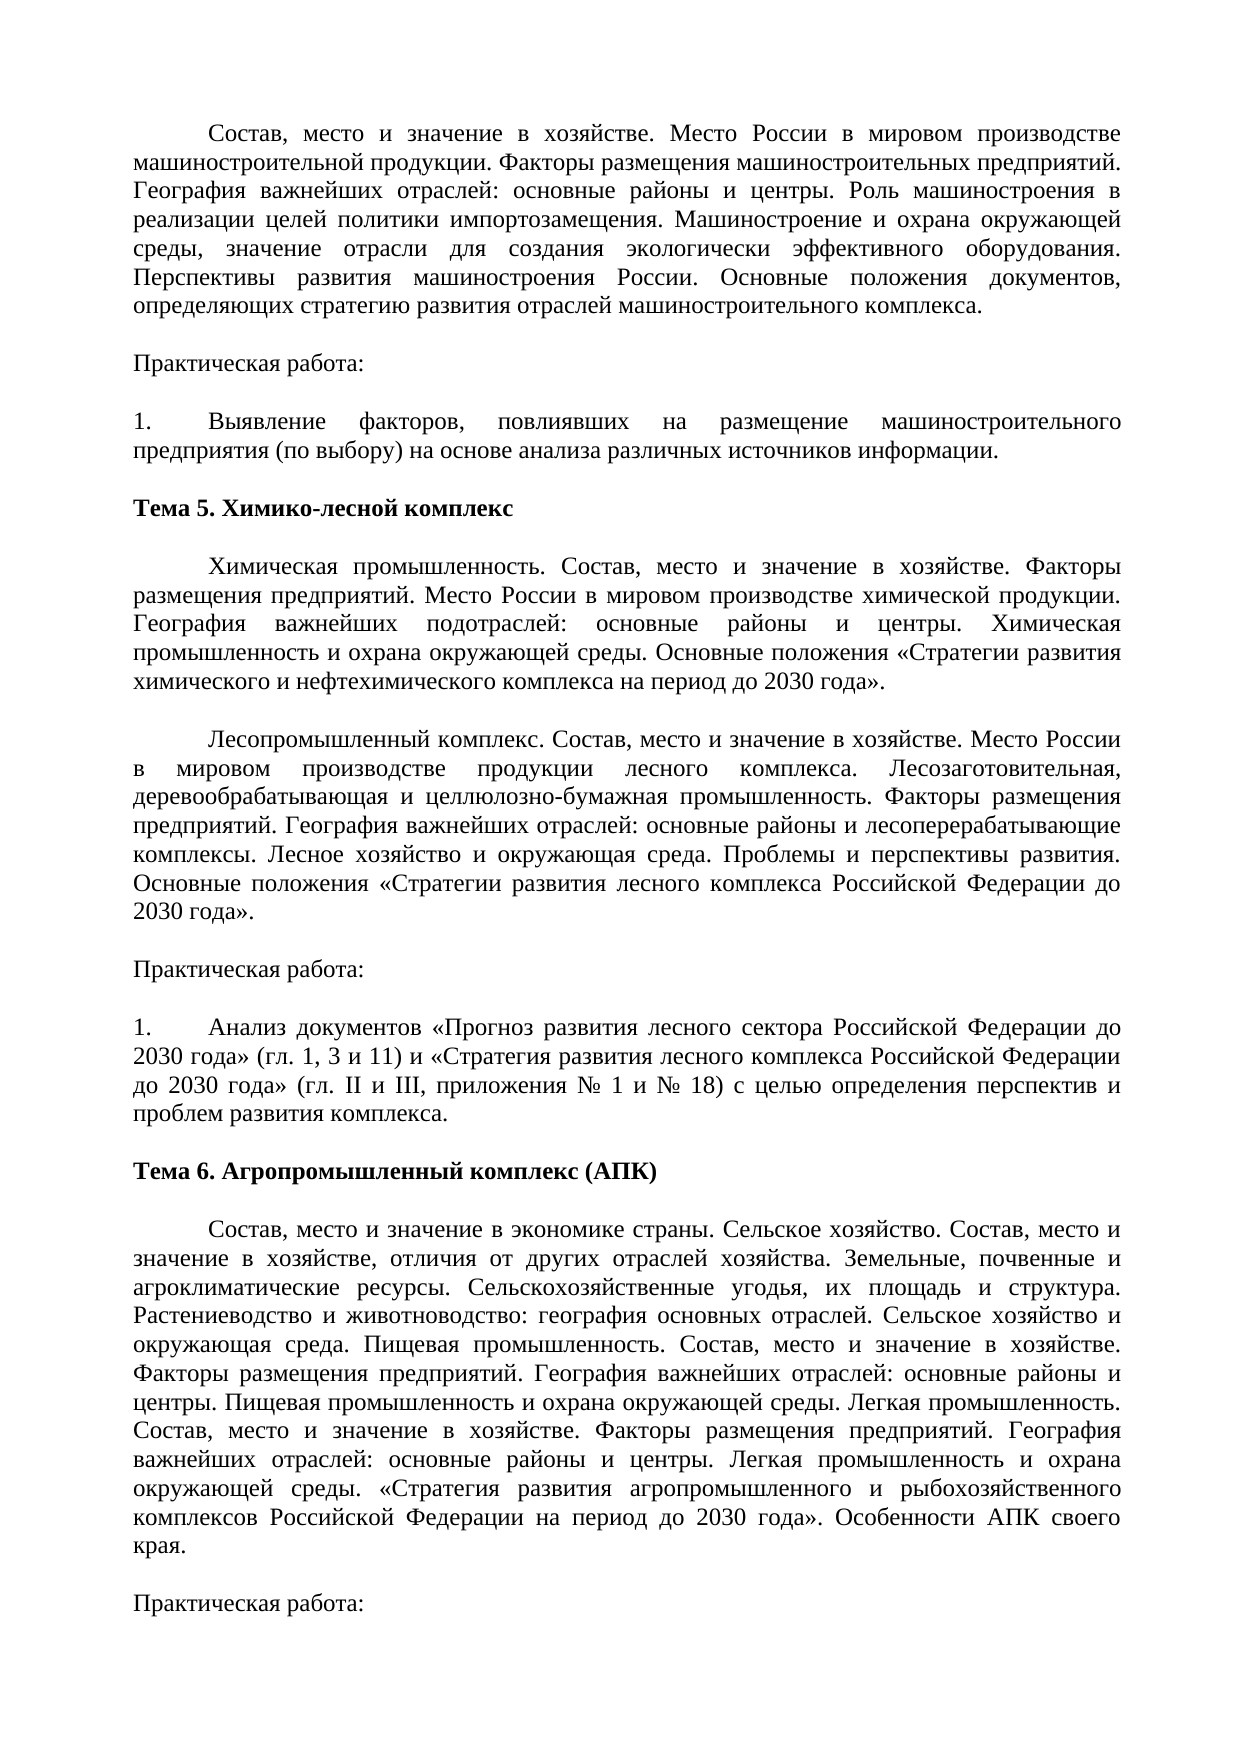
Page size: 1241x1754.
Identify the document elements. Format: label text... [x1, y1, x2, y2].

text Практическая работа: [133, 1588, 1122, 1617]
text Практическая работа: [133, 954, 1122, 983]
text Тема 5. Химико-лесной комплекс [133, 493, 1122, 522]
text Состав, место и значение в экономике страны. Сельское хозяйство. Состав, место и значение в хозяйстве, отличия от других отраслей хозяйства. Земельные, почвенные и агроклиматические ресурсы. Сельскохозяйственные угодья, их площадь и структура. Растениеводство и животноводство: география основных отраслей. Сельское хозяйство и окружающая среда. Пищевая промышленность. Состав, место и значение в хозяйстве. Факторы размещения предприятий. География важнейших отраслей: основные районы и центры. Пищевая промышленность и охрана окружающей среды. Легкая промышленность. Состав, место и значение в хозяйстве. Факторы размещения предприятий. География важнейших отраслей: основные районы и центры. Легкая промышленность и охрана окружающей среды. «Стратегия развития агропромышленного и рыбохозяйственного комплексов Российской Федерации на период до 2030 года». Особенности АПК своего края. [133, 1214, 1122, 1559]
text 1. Анализ документов «Прогноз развития лесного сектора Российской Федерации до 2030 года» (гл. 1, 3 и 11) и «Стратегия развития лесного комплекса Российской Федерации до 2030 года» (гл. II и III, приложения № 1 и № 18) с целью определения перспектив и проблем развития комплекса. [133, 1012, 1122, 1127]
text Тема 6. Агропромышленный комплекс (АПК) [133, 1156, 1122, 1185]
text Состав, место и значение в хозяйстве. Место России в мировом производстве машиностроительной продукции. Факторы размещения машиностроительных предприятий. География важнейших отраслей: основные районы и центры. Роль машиностроения в реализации целей политики импортозамещения. Машиностроение и охрана окружающей среды, значение отрасли для создания экологически эффективного оборудования. Перспективы развития машиностроения России. Основные положения документов, определяющих стратегию развития отраслей машиностроительного комплекса. [133, 118, 1122, 319]
text Химическая промышленность. Состав, место и значение в хозяйстве. Факторы размещения предприятий. Место России в мировом производстве химической продукции. География важнейших подотраслей: основные районы и центры. Химическая промышленность и охрана окружающей среды. Основные положения «Стратегии развития химического и нефтехимического комплекса на период до 2030 года». [133, 551, 1122, 695]
text Практическая работа: [133, 348, 1122, 377]
text 1. Выявление факторов, повлиявших на размещение машиностроительного предприятия (по выбору) на основе анализа различных источников информации. [133, 406, 1122, 464]
text Лесопромышленный комплекс. Состав, место и значение в хозяйстве. Место России в мировом производстве продукции лесного комплекса. Лесозаготовительная, деревообрабатывающая и целлюлозно-бумажная промышленность. Факторы размещения предприятий. География важнейших отраслей: основные районы и лесоперерабатывающие комплексы. Лесное хозяйство и окружающая среда. Проблемы и перспективы развития. Основные положения «Стратегии развития лесного комплекса Российской Федерации до 2030 года». [133, 724, 1122, 925]
